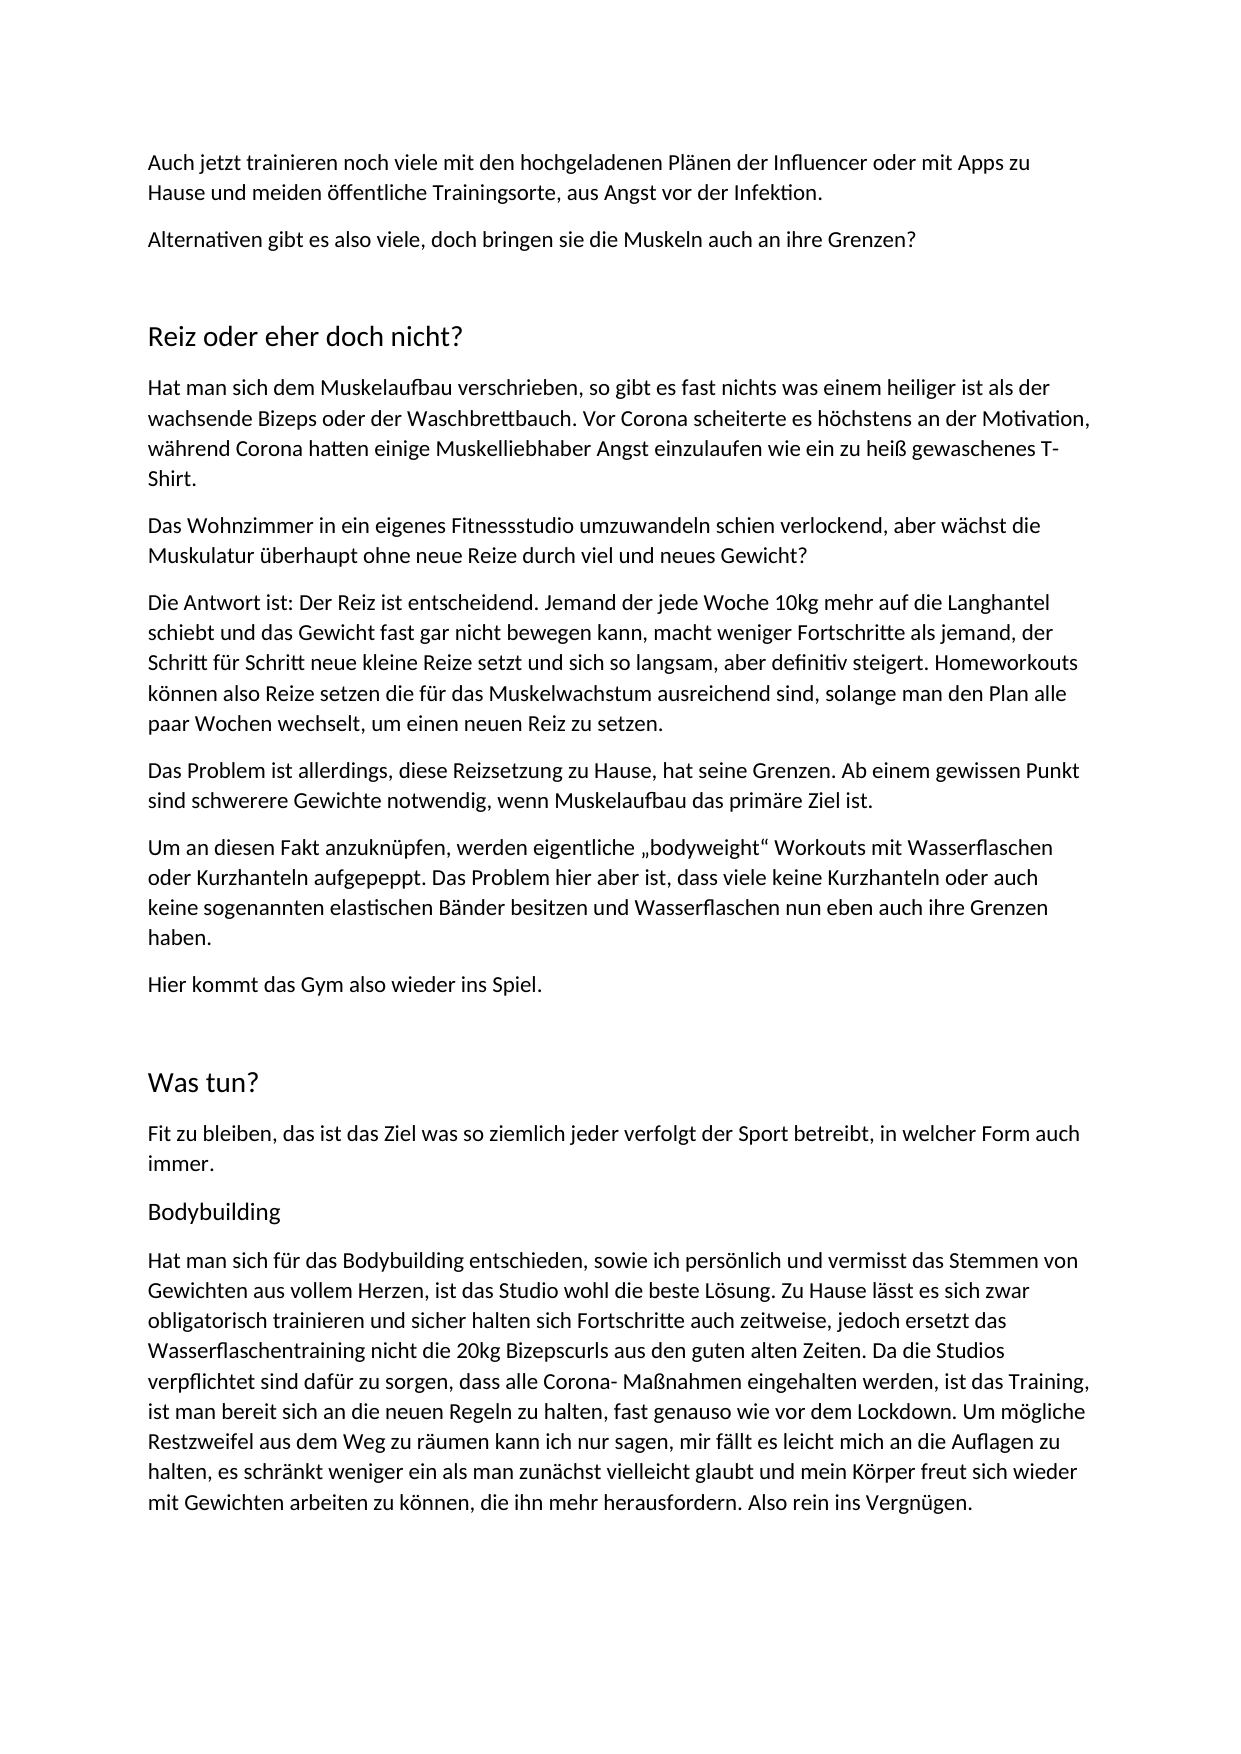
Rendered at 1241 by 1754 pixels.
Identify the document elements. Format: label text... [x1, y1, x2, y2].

text Alternativen gibt es also viele, doch bringen sie die Muskeln auch an ihre Grenzen? [148, 225, 1093, 253]
text Was tun? [148, 1064, 1093, 1100]
text Um an diesen Fakt anzuknüpfen, werden eigentliche „bodyweight“ Workouts mit Wasserflaschen oder Kurzhanteln aufgepeppt. Das Problem hier aber ist, dass viele keine Kurzhanteln oder auch keine sogenannten elastischen Bänder besitzen und Wasserflaschen nun eben auch ihre Grenzen haben. [148, 833, 1093, 952]
text Hier kommt das Gym also wieder ins Spiel. [148, 970, 1093, 998]
text Das Wohnzimmer in ein eigenes Fitnessstudio umzuwandeln schien verlockend, aber wächst die Muskulatur überhaupt ohne neue Reize durch viel und neues Gewicht? [148, 511, 1093, 569]
text Hat man sich dem Muskelaufbau verschrieben, so gibt es fast nichts was einem heiliger ist als der wachsende Bizeps oder der Waschbrettbauch. Vor Corona scheiterte es höchstens an der Motivation, während Corona hatten einige Muskelliebhaber Angst einzulaufen wie ein zu heiß gewaschenes T-Shirt. [148, 373, 1093, 492]
text Fit zu bleiben, das ist das Ziel was so ziemlich jeder verfolgt der Sport betreibt, in welcher Form auch immer. [148, 1119, 1093, 1177]
text Auch jetzt trainieren noch viele mit den hochgeladenen Plänen der Influencer oder mit Apps zu Hause und meiden öffentliche Trainingsorte, aus Angst vor der Infektion. [148, 148, 1093, 206]
text Reiz oder eher doch nicht? [148, 318, 1093, 354]
text Hat man sich für das Bodybuilding entschieden, sowie ich persönlich und vermisst das Stemmen von Gewichten aus vollem Herzen, ist das Studio wohl die beste Lösung. Zu Hause lässt es sich zwar obligatorisch trainieren und sicher halten sich Fortschritte auch zeitweise, jedoch ersetzt das Wasserflaschentraining nicht die 20kg Bizepscurls aus den guten alten Zeiten. Da die Studios verpflichtet sind dafür zu sorgen, dass alle Corona- Maßnahmen eingehalten werden, ist das Training, ist man bereit sich an die neuen Regeln zu halten, fast genauso wie vor dem Lockdown. Um mögliche Restzweifel aus dem Weg zu räumen kann ich nur sagen, mir fällt es leicht mich an die Auflagen zu halten, es schränkt weniger ein als man zunächst vielleicht glaubt und mein Körper freut sich wieder mit Gewichten arbeiten zu können, die ihn mehr herausfordern. Also rein ins Vergnügen. [148, 1246, 1093, 1516]
text Die Antwort ist: Der Reiz ist entscheidend. Jemand der jede Woche 10kg mehr auf die Langhantel schiebt und das Gewicht fast gar nicht bewegen kann, macht weniger Fortschritte als jemand, der Schritt für Schritt neue kleine Reize setzt und sich so langsam, aber definitiv steigert. Homeworkouts können also Reize setzen die für das Muskelwachstum ausreichend sind, solange man den Plan alle paar Wochen wechselt, um einen neuen Reiz zu setzen. [148, 588, 1093, 737]
text Das Problem ist allerdings, diese Reizsetzung zu Hause, hat seine Grenzen. Ab einem gewissen Punkt sind schwerere Gewichte notwendig, wenn Muskelaufbau das primäre Ziel ist. [148, 756, 1093, 814]
text Bodybuilding [148, 1196, 1093, 1227]
